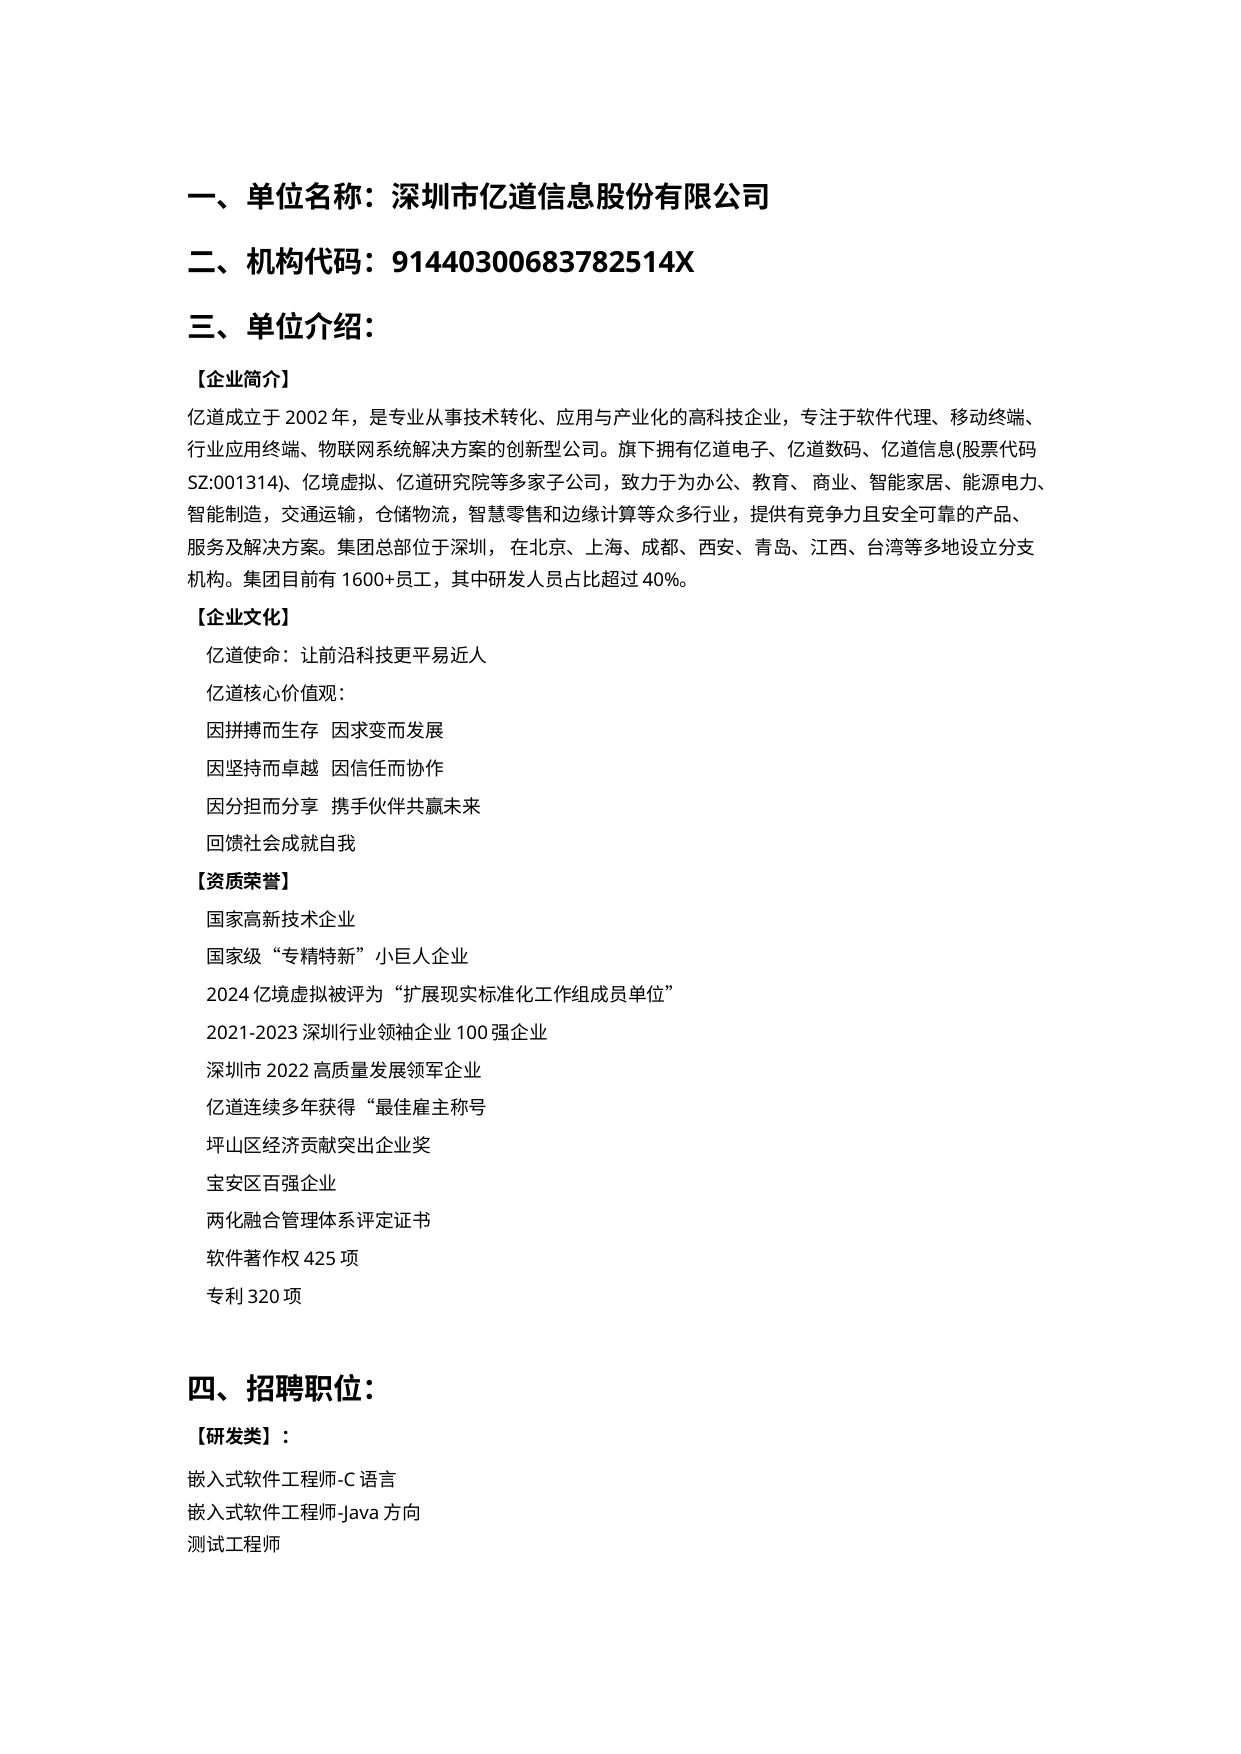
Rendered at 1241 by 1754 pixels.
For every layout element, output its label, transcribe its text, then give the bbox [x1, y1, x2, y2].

text 亿道核心价值观： [187, 676, 1042, 708]
text 深圳市2022高质量发展领军企业 [187, 1053, 1042, 1085]
text 【研发类】： [187, 1419, 1053, 1452]
text 测试工程师 [187, 1527, 1053, 1560]
text 亿道成立于2002年，是专业从事技术转化、应用与产业化的高科技企业，专注于软件代理、移动终端、行业应用终端、物联网系统解决方案的创新型公司。旗下拥有亿道电子、亿道数码、亿道信息(股票代码SZ:001314)、亿境虚拟、亿道研究院等多家子公司，致力于为办公、教育、 商业、智能家居、能源电力、智能制造，交通运输，仓储物流，智慧零售和边缘计算等众多行业，提供有竞争力且安全可靠的产品、服务及解决方案。集团总部位于深圳， 在北京、上海、成都、西安、青岛、江西、台湾等多地设立分支机构。集团目前有1600+员工，其中研发人员占比超过40%。 [187, 400, 1042, 595]
text 亿道使命：让前沿科技更平易近人 [187, 638, 1042, 670]
text 嵌入式软件工程师-C语言 [187, 1462, 1053, 1495]
text 嵌入式软件工程师-Java方向 [187, 1495, 1053, 1527]
text 因坚持而卓越 因信任而协作 [187, 751, 1042, 783]
text 【企业文化】 [187, 600, 1042, 633]
text 回馈社会成就自我 [187, 826, 1042, 859]
text 宝安区百强企业 [187, 1166, 1042, 1198]
text 软件著作权425项 [187, 1241, 1042, 1274]
text 国家高新技术企业 [187, 902, 1042, 934]
text 四、招聘职位： [187, 1354, 1053, 1419]
text 一、单位名称：深圳市亿道信息股份有限公司 [187, 162, 1053, 227]
text 两化融合管理体系评定证书 [187, 1203, 1042, 1236]
text 2024亿境虚拟被评为“扩展现实标准化工作组成员单位” [187, 977, 1042, 1010]
text 2021-2023深圳行业领袖企业100强企业 [187, 1015, 1042, 1047]
text 因拼搏而生存 因求变而发展 [187, 713, 1042, 746]
text 因分担而分享 携手伙伴共赢未来 [187, 789, 1042, 821]
text 【企业简介】 [187, 362, 1042, 395]
text 专利320项 [187, 1279, 1042, 1311]
text 二、机构代码：91440300683782514X [187, 227, 1053, 292]
text 亿道连续多年获得“最佳雇主称号 [187, 1090, 1042, 1123]
text 三、单位介绍： [187, 292, 1053, 357]
text 国家级“专精特新”小巨人企业 [187, 939, 1042, 972]
text 坪山区经济贡献突出企业奖 [187, 1128, 1042, 1161]
text 【资质荣誉】 [187, 864, 1042, 897]
